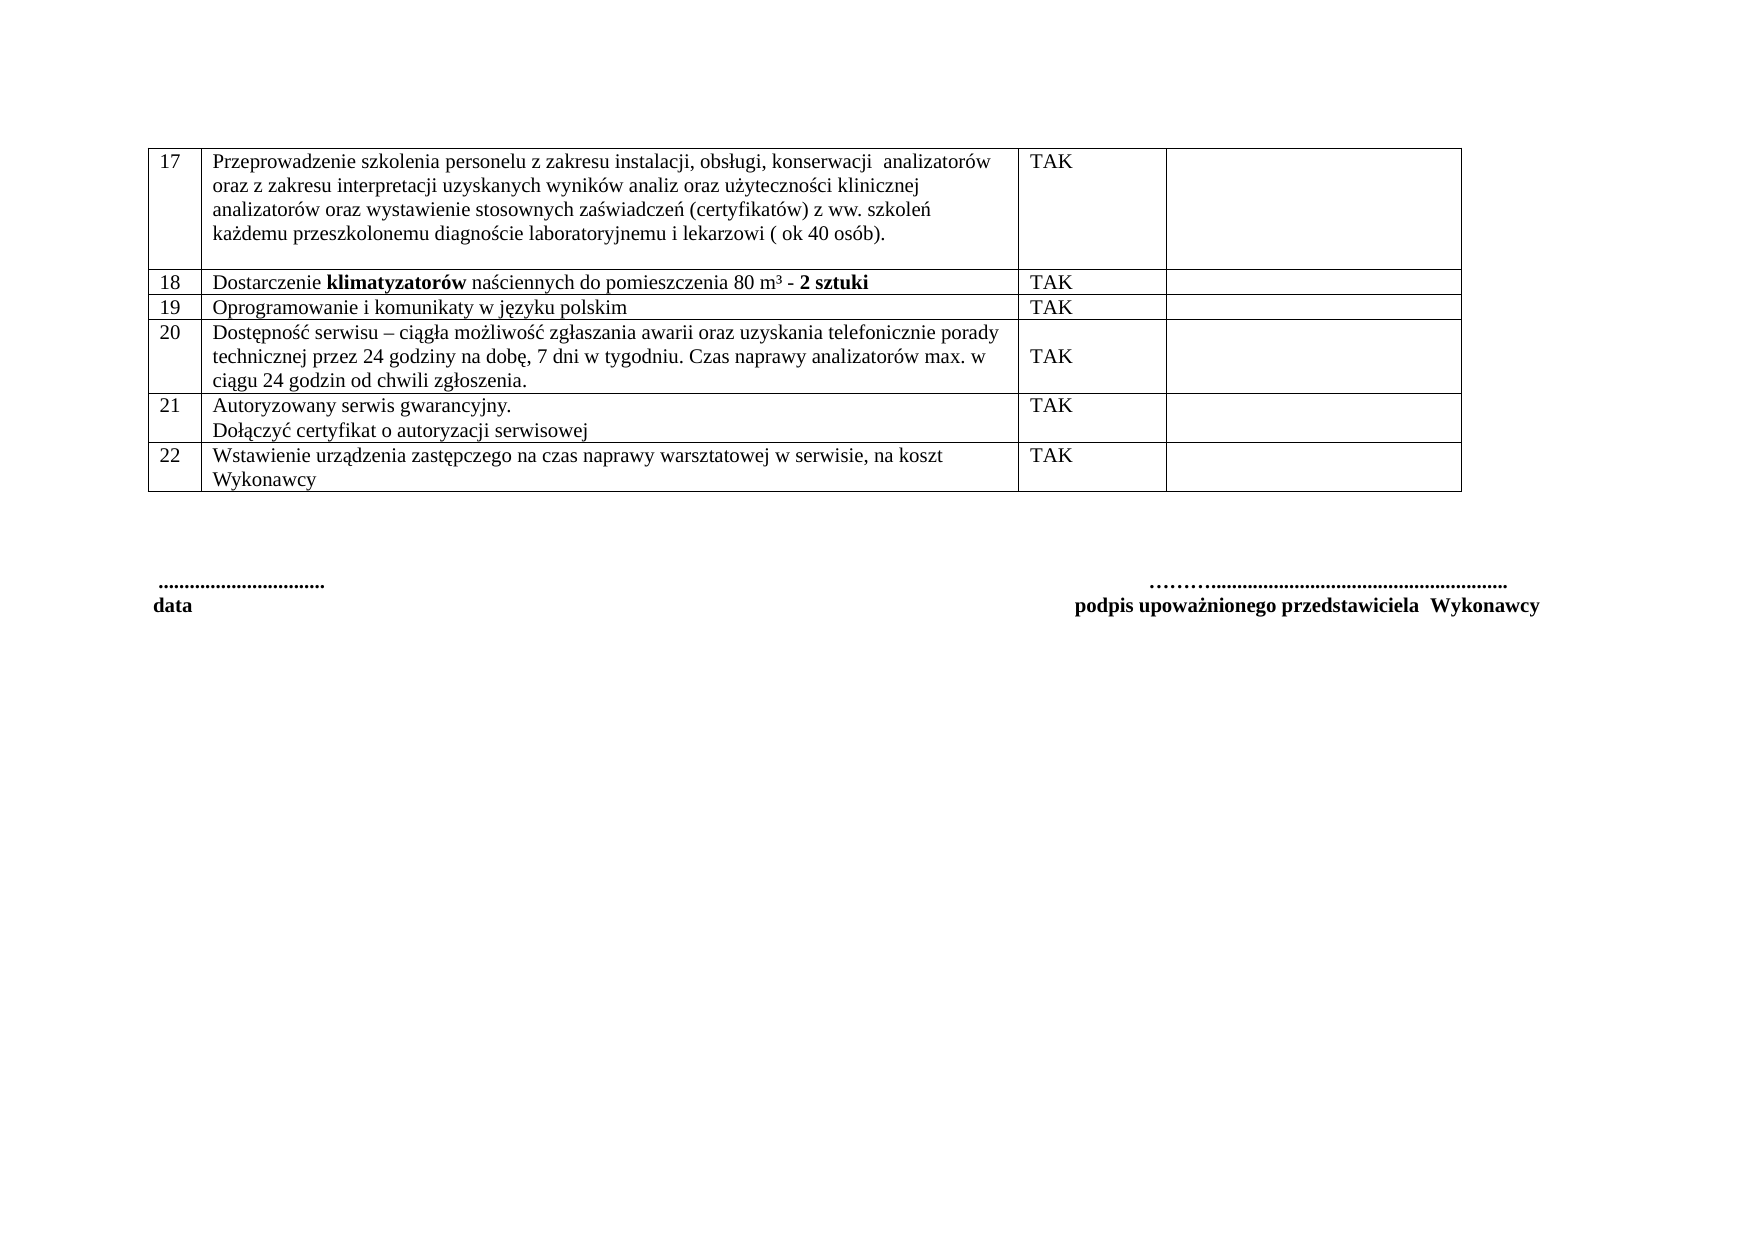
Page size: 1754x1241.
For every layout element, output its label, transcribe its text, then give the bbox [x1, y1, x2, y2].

table_cell [1167, 443, 1461, 491]
text ................................ ………......................................................... [148, 569, 1606, 593]
table_cell TAK [1019, 394, 1166, 442]
table_cell Dostępność serwisu – ciągła możliwość zgłaszania awarii oraz uzyskania telefonicznie porady technicznej przez 24 godziny na dobę, 7 dni w tygodniu. Czas naprawy analizatorów max. w ciągu 24 godzin od chwili zgłoszenia. [202, 320, 1018, 392]
table_cell Dostarczenie klimatyzatorów naściennych do pomieszczenia 80 m³ - 2 sztuki [202, 270, 1018, 294]
table_cell [1167, 149, 1461, 269]
table_cell [1167, 270, 1461, 294]
text data podpis upoważnionego przedstawiciela Wykonawcy [148, 593, 1606, 617]
table_cell TAK [1019, 295, 1166, 319]
table_cell TAK [1019, 149, 1166, 269]
table_cell Oprogramowanie i komunikaty w języku polskim [202, 295, 1018, 319]
table_cell [1167, 295, 1461, 319]
table_cell TAK [1019, 320, 1166, 392]
table_cell [1167, 320, 1461, 392]
table_cell Autoryzowany serwis gwarancyjny. Dołączyć certyfikat o autoryzacji serwisowej [202, 394, 1018, 442]
table_cell 20 [149, 320, 201, 392]
table_cell 22 [149, 443, 201, 491]
table_cell Wstawienie urządzenia zastępczego na czas naprawy warsztatowej w serwisie, na koszt Wykonawcy [202, 443, 1018, 491]
table_cell 21 [149, 394, 201, 442]
table_cell 17 [149, 149, 201, 269]
table_cell TAK [1019, 443, 1166, 491]
table_cell 18 [149, 270, 201, 294]
table_cell TAK [1019, 270, 1166, 294]
table_cell [1167, 394, 1461, 442]
table_cell Przeprowadzenie szkolenia personelu z zakresu instalacji, obsługi, konserwacji analizatorów oraz z zakresu interpretacji uzyskanych wyników analiz oraz użyteczności klinicznej analizatorów oraz wystawienie stosownych zaświadczeń (certyfikatów) z ww. szkoleń każdemu przeszkolonemu diagnoście laboratoryjnemu i lekarzowi ( ok 40 osób). [202, 149, 1018, 269]
table_cell 19 [149, 295, 201, 319]
